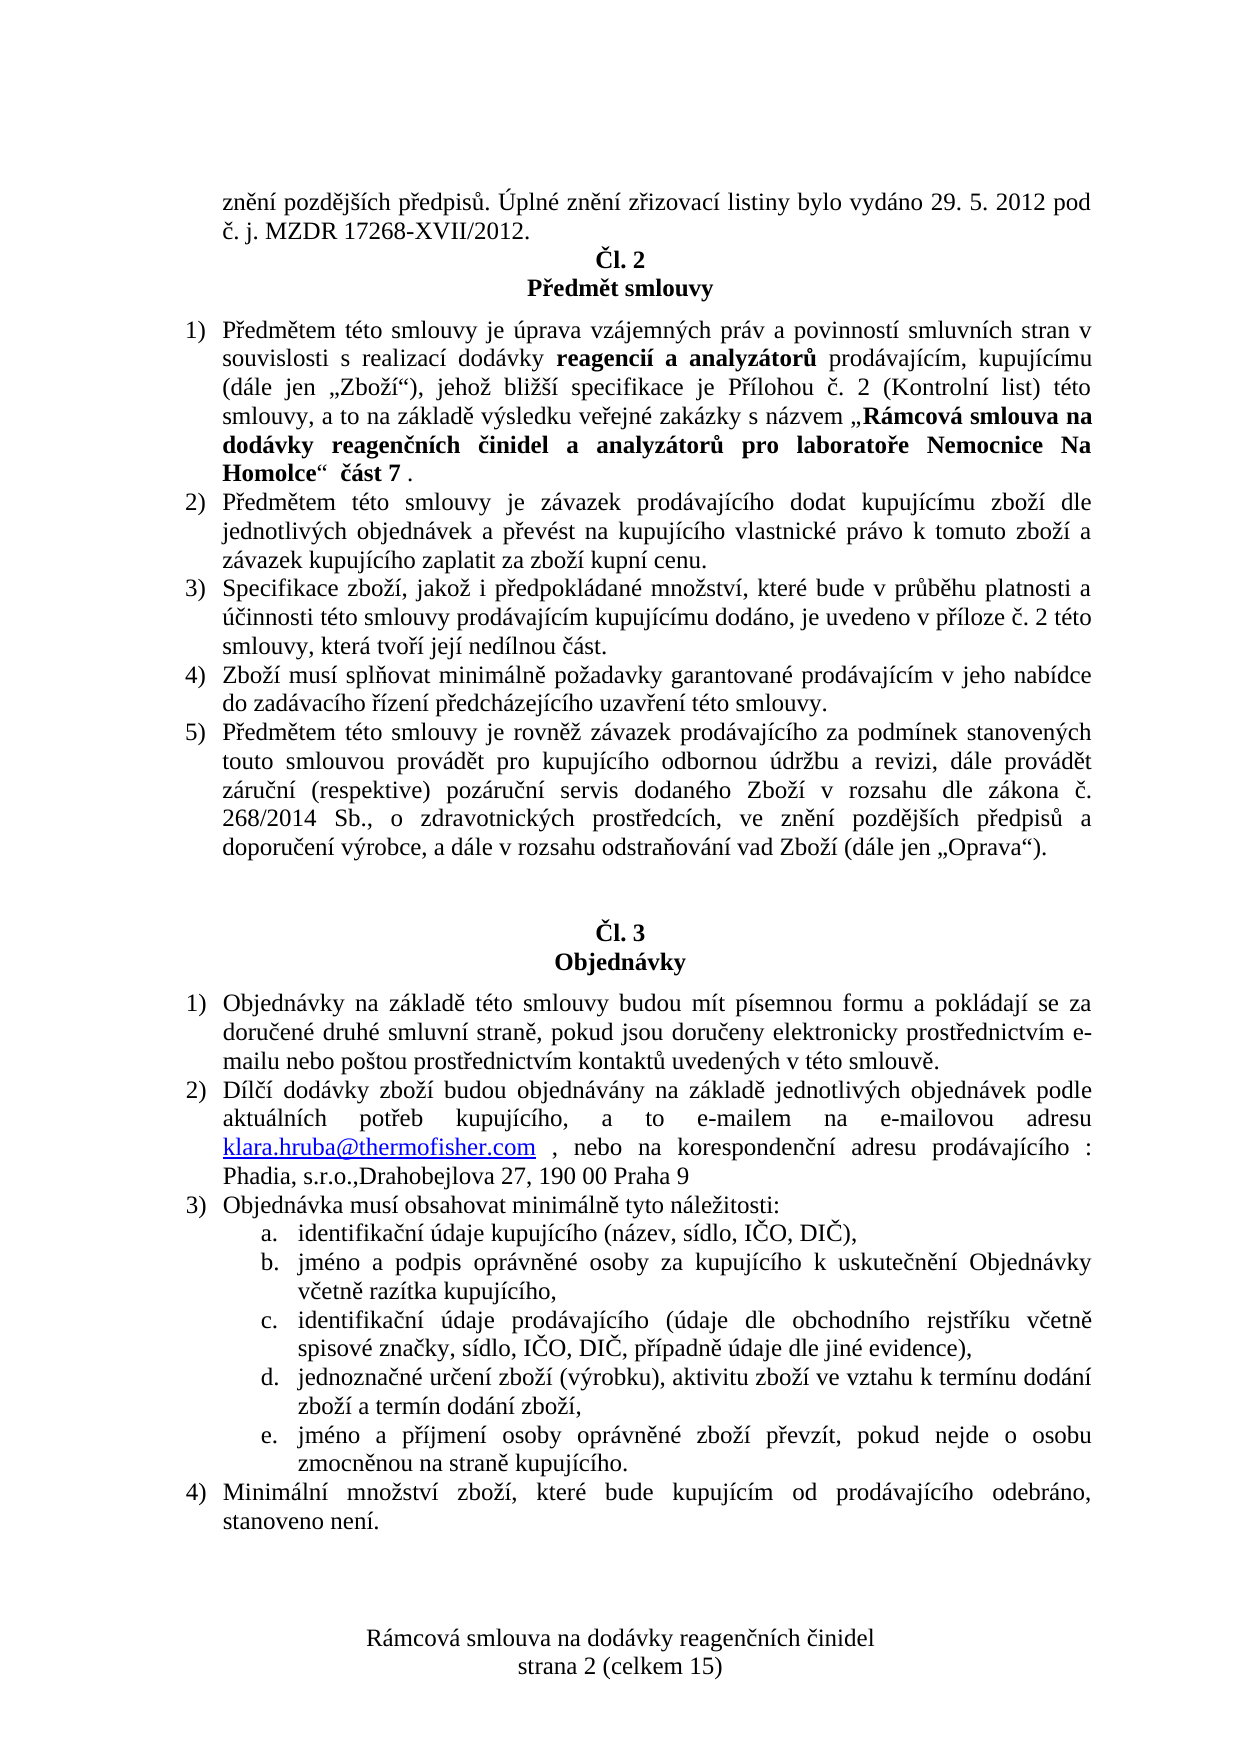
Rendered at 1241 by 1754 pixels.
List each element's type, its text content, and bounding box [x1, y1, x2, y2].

list Předmětem této smlouvy je závazek prodávajícího dodat kupujícímu zboží dle jednotlivých objednávek a převést na kupujícího vlastnické právo k tomuto zboží a závazek kupujícího zaplatit za zboží kupní cenu. [185, 487, 1092, 573]
list identifikační údaje kupujícího (název, sídlo, IČO, DIČ), [261, 1218, 1092, 1247]
list Dílčí dodávky zboží budou objednávány na základě jednotlivých objednávek podle aktuálních potřeb kupujícího, a to e-mailem na e-mailovou adresu klara.hruba@thermofisher.com , nebo na korespondenční adresu prodávajícího : Phadia, s.r.o.,Drahobejlova 27, 190 00 Praha 9 [186, 1075, 1092, 1190]
list Předmětem této smlouvy je rovněž závazek prodávajícího za podmínek stanovených touto smlouvou provádět pro kupujícího odbornou údržbu a revizi, dále provádět záruční (respektive) pozáruční servis dodaného Zboží v rozsahu dle zákona č. 268/2014 Sb., o zdravotnických prostředcích, ve znění pozdějších předpisů a doporučení výrobce, a dále v rozsahu odstraňování vad Zboží (dále jen „Oprava“). [185, 717, 1092, 861]
text Předmět smlouvy [148, 273, 1092, 302]
list jméno a podpis oprávněné osoby za kupujícího k uskutečnění Objednávky včetně razítka kupujícího, [261, 1247, 1092, 1305]
list jednoznačné určení zboží (výrobku), aktivitu zboží ve vztahu k termínu dodání zboží a termín dodání zboží, [261, 1362, 1092, 1420]
text Čl. 3 [148, 918, 1092, 947]
list Objednávka musí obsahovat minimálně tyto náležitosti: [186, 1190, 1092, 1218]
list Objednávky na základě této smlouvy budou mít písemnou formu a pokládají se za doručené druhé smluvní straně, pokud jsou doručeny elektronicky prostřednictvím e-mailu nebo poštou prostřednictvím kontaktů uvedených v této smlouvě. [186, 988, 1092, 1075]
list identifikační údaje prodávajícího (údaje dle obchodního rejstříku včetně spisové značky, sídlo, IČO, DIČ, případně údaje dle jiné evidence), [261, 1305, 1092, 1362]
list Minimální množství zboží, které bude kupujícím od prodávajícího odebráno, stanoveno není. [186, 1477, 1092, 1535]
list Zboží musí splňovat minimálně požadavky garantované prodávajícím v jeho nabídce do zadávacího řízení předcházejícího uzavření této smlouvy. [185, 660, 1092, 717]
text Čl. 2 [148, 245, 1092, 273]
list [185, 187, 1092, 245]
text Objednávky [148, 947, 1092, 976]
list Specifikace zboží, jakož i předpokládané množství, které bude v průběhu platnosti a účinnosti této smlouvy prodávajícím kupujícímu dodáno, je uvedeno v příloze č. 2 této smlouvy, která tvoří její nedílnou část. [185, 573, 1092, 660]
list jméno a příjmení osoby oprávněné zboží převzít, pokud nejde o osobu zmocněnou na straně kupujícího. [261, 1420, 1092, 1477]
list Předmětem této smlouvy je úprava vzájemných práv a povinností smluvních stran v souvislosti s realizací dodávky reagencií a analyzátorů prodávajícím, kupujícímu (dále jen „Zboží“), jehož bližší specifikace je Přílohou č. 2 (Kontrolní list) této smlouvy, a to na základě výsledku veřejné zakázky s názvem „Rámcová smlouva na dodávky reagenčních činidel a analyzátorů pro laboratoře Nemocnice Na Homolce“ část 7 . [185, 315, 1092, 487]
